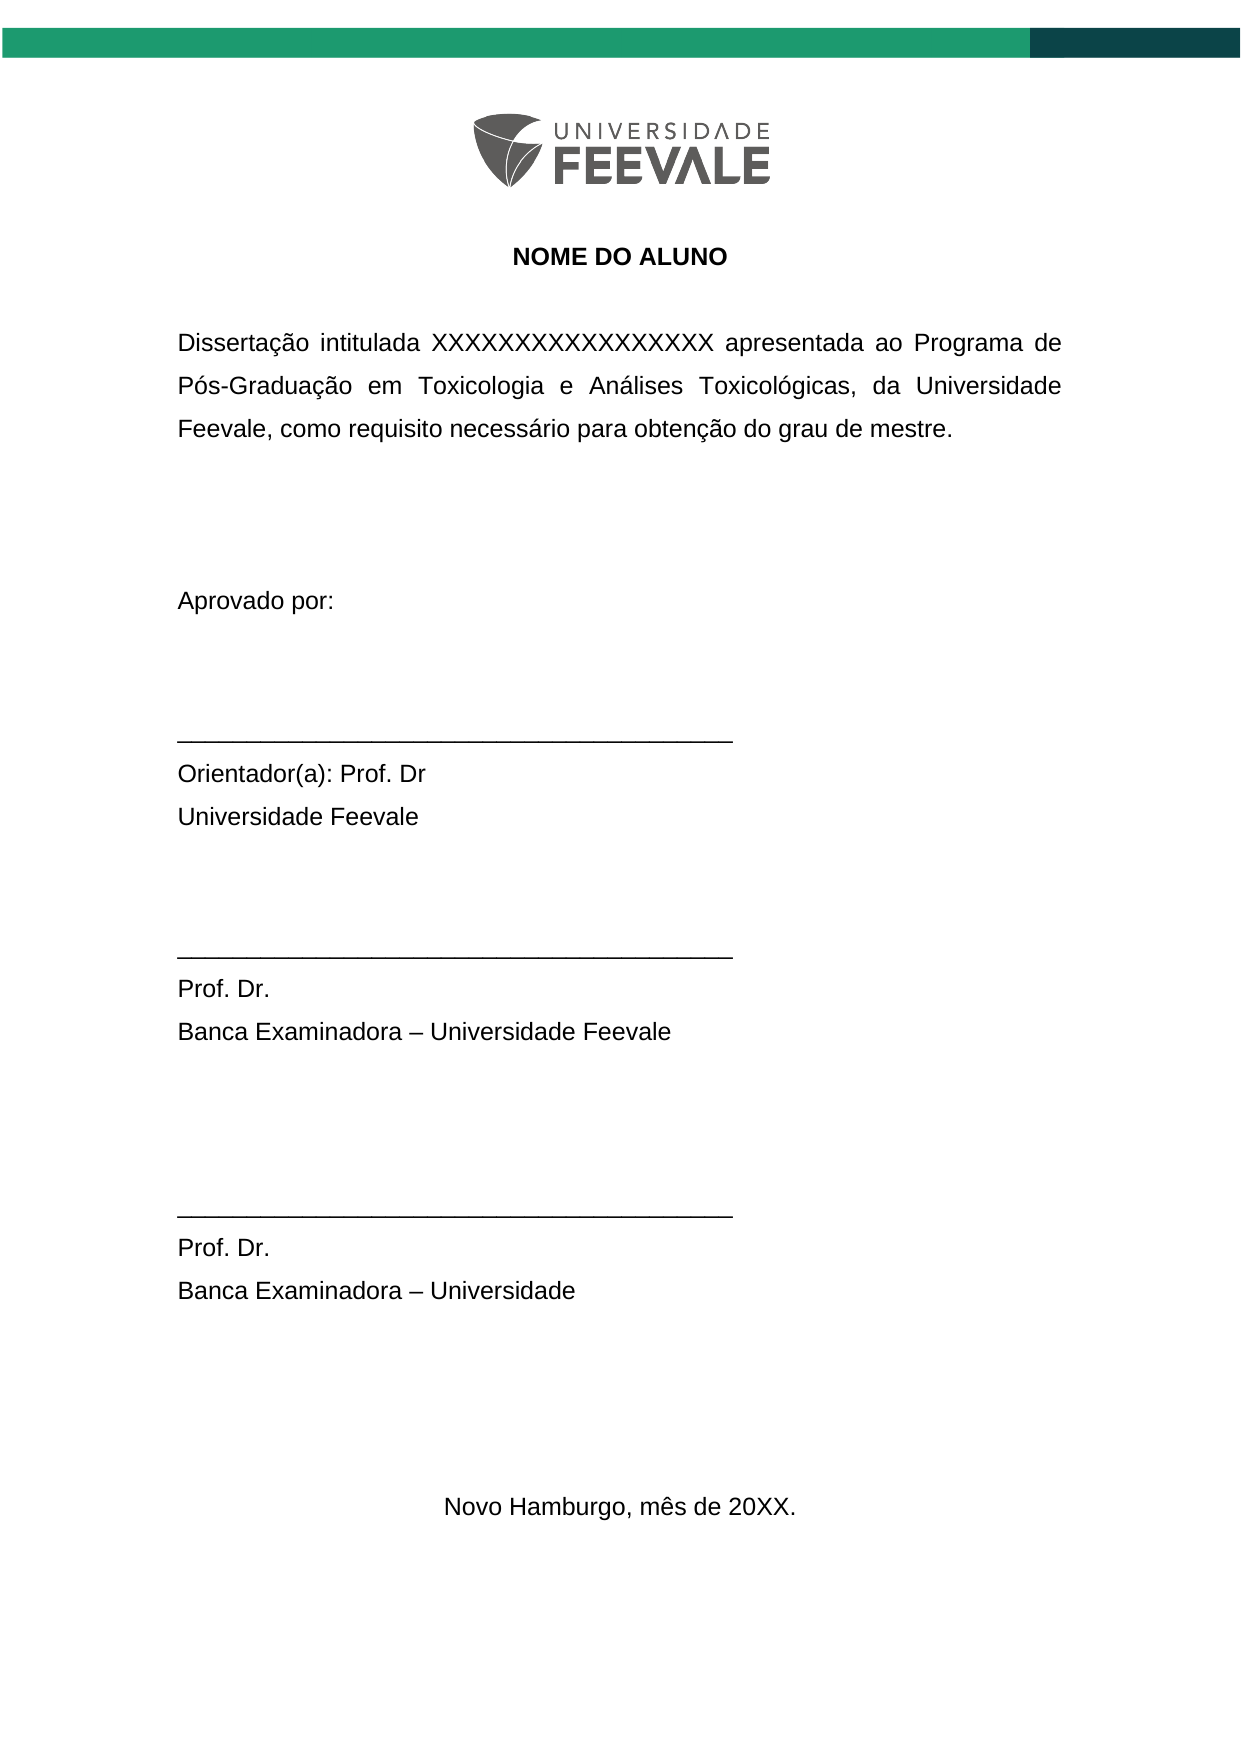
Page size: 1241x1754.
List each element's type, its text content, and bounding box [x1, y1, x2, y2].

text Aprovado por: [177, 586, 1063, 615]
text Orientador(a): Prof. Dr [177, 759, 1063, 787]
text Prof. Dr. [177, 1233, 1063, 1262]
picture [2, 26, 1241, 206]
text Banca Examinadora – Universidade Feevale [177, 1017, 1063, 1046]
text NOME DO ALUNO [177, 242, 1063, 271]
text Banca Examinadora – Universidade [177, 1276, 1063, 1305]
text Prof. Dr. [177, 974, 1063, 1003]
text Novo Hamburgo, mês de 20XX. [177, 1492, 1063, 1521]
text ________________________________________ [177, 1190, 1063, 1219]
text Universidade Feevale [177, 802, 1063, 831]
text Dissertação intitulada XXXXXXXXXXXXXXXXX apresentada ao Programa de Pós-Graduação em Toxicologia e Análises Toxicológicas, da Universidade Feevale, como requisito necessário para obtenção do grau de mestre. [177, 328, 1063, 443]
text ________________________________________ [177, 931, 1063, 960]
text ________________________________________ [177, 716, 1063, 744]
